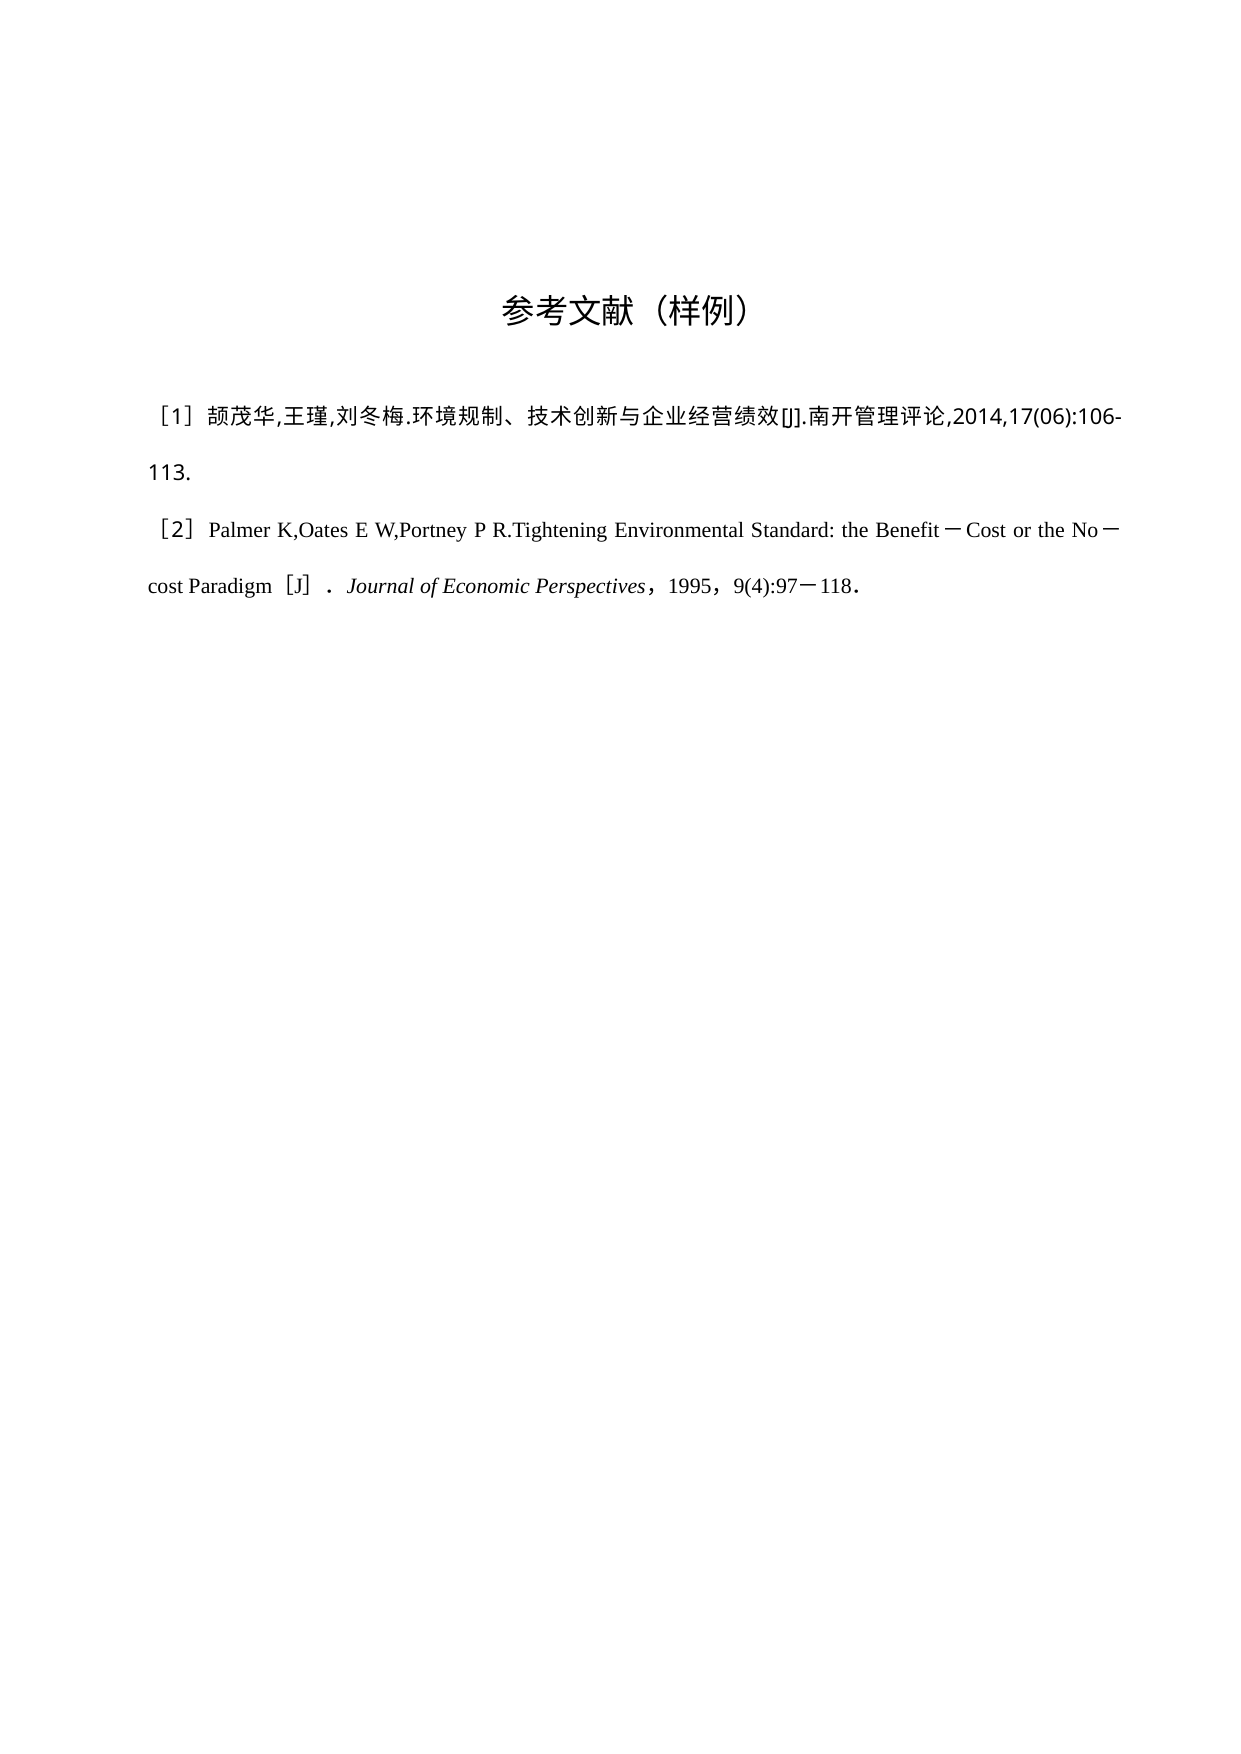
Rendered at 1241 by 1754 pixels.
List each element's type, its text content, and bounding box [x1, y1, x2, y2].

text ［2］Palmer K,Oates E W,Portney P R.Tightening Environmental Standard: the Benefit－Cost or the No－cost Paradigm［J］．Journal of Economic Perspectives，1995，9(4):97－118． [148, 492, 1122, 604]
subtitle 参考文献（样例） [148, 277, 1122, 342]
text ［1］颉茂华,王瑾,刘冬梅.环境规制、技术创新与企业经营绩效[J].南开管理评论,2014,17(06):106-113. [148, 379, 1122, 492]
